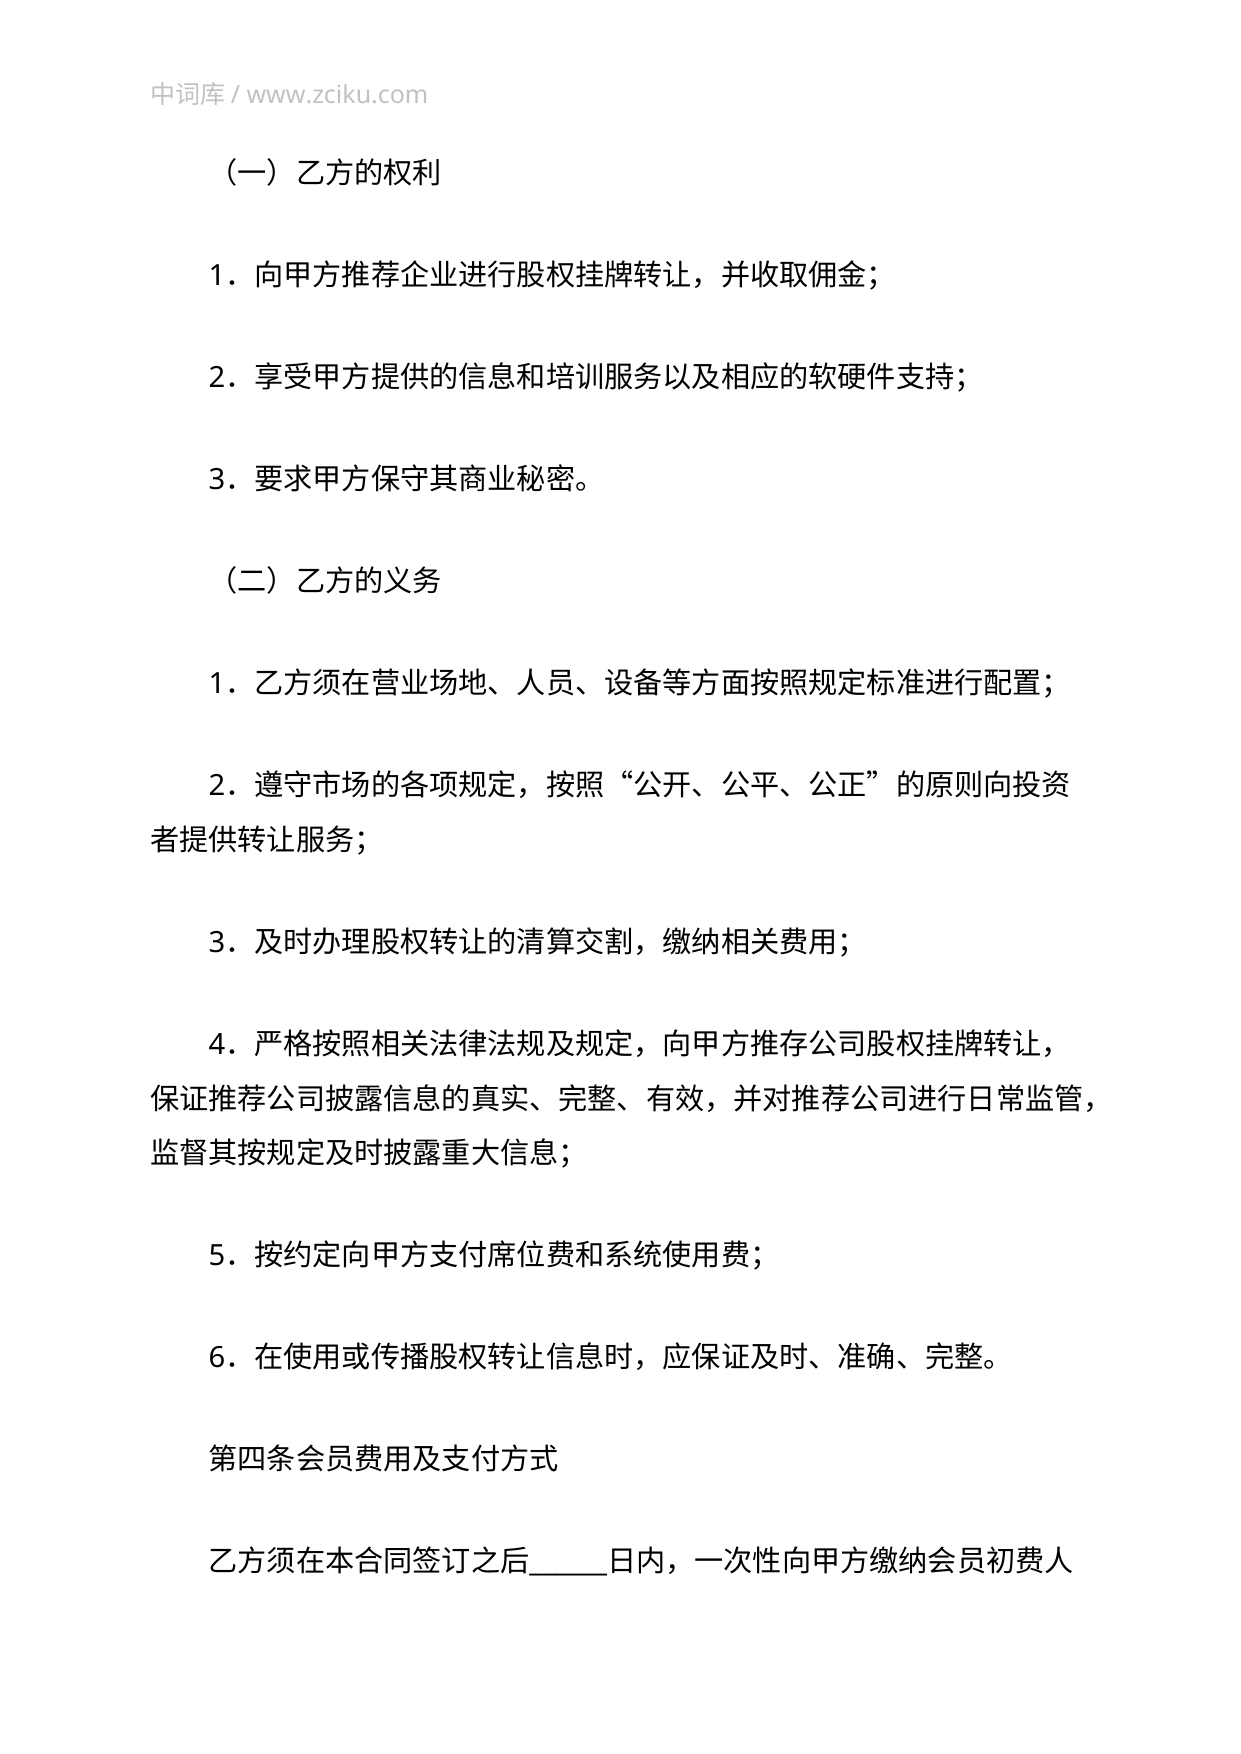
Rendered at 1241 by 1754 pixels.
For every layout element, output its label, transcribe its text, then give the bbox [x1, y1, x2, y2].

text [150, 1538, 1090, 1580]
text 1．乙方须在营业场地、人员、设备等方面按照规定标准进行配置； [150, 659, 1090, 702]
text 1．向甲方推荐企业进行股权挂牌转让，并收取佣金； [150, 252, 1090, 294]
text （一）乙方的权利 [150, 150, 1090, 192]
text 第四条会员费用及支付方式 [150, 1436, 1090, 1478]
text 4．严格按照相关法律法规及规定，向甲方推存公司股权挂牌转让，保证推荐公司披露信息的真实、完整、有效，并对推荐公司进行日常监管，监督其按规定及时披露重大信息； [150, 1020, 1090, 1172]
text 5．按约定向甲方支付席位费和系统使用费； [150, 1232, 1090, 1274]
text 6．在使用或传播股权转让信息时，应保证及时、准确、完整。 [150, 1334, 1090, 1376]
text （二）乙方的义务 [150, 558, 1090, 600]
text 3．要求甲方保守其商业秘密。 [150, 456, 1090, 498]
text 2．享受甲方提供的信息和培训服务以及相应的软硬件支持； [150, 354, 1090, 396]
text 2．遵守市场的各项规定，按照“公开、公平、公正”的原则向投资者提供转让服务； [150, 761, 1090, 859]
text 3．及时办理股权转让的清算交割，缴纳相关费用； [150, 918, 1090, 961]
